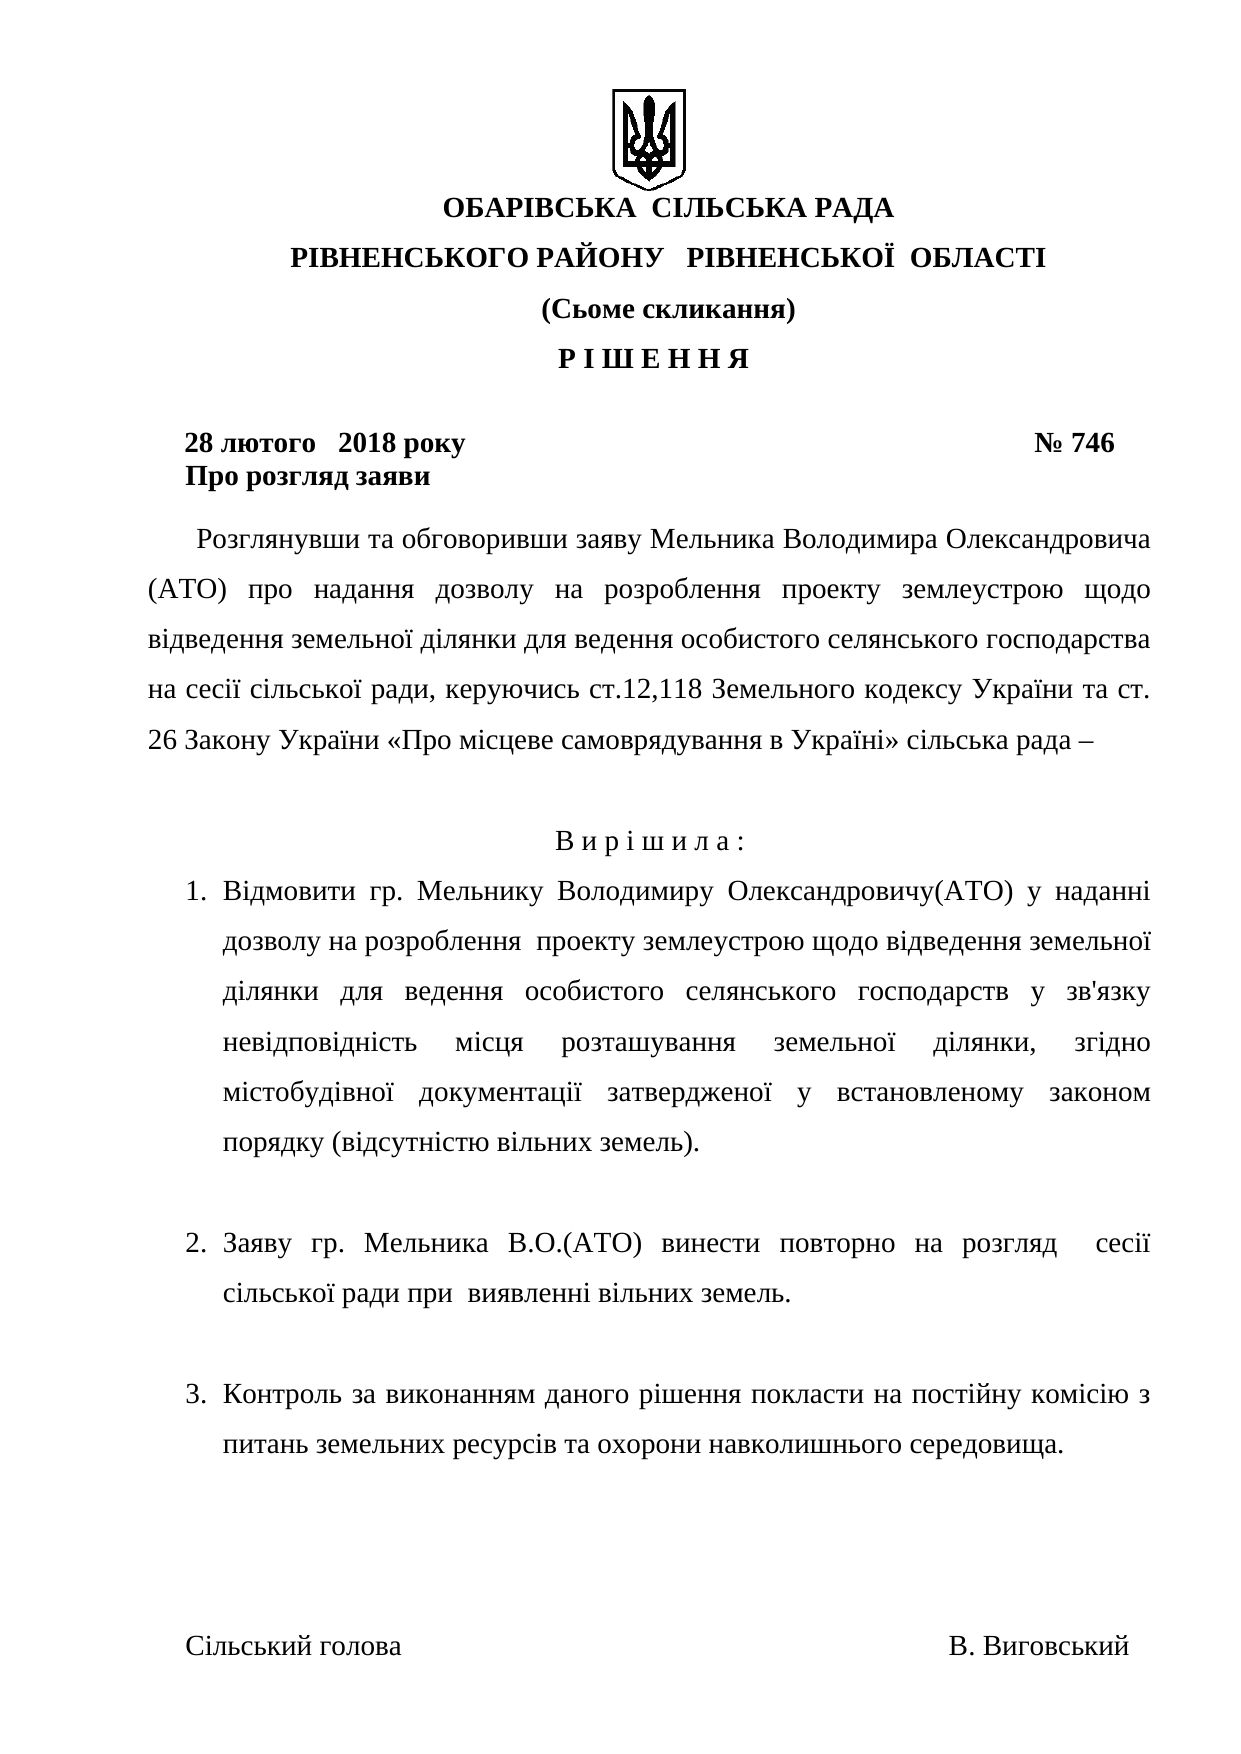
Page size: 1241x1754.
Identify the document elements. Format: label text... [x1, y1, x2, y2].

text РІВНЕНСЬКОГО РАЙОНУ РІВНЕНСЬКОЇ ОБЛАСТІ [185, 240, 1152, 274]
list Заяву гр. Мельника В.О.(АТО) винести повторно на розгляд сесії сільської ради при виявленні вільних земель. [185, 1225, 1152, 1309]
text (Сьоме скликання) [185, 291, 1152, 324]
text 28 лютого 2018 року № 746 [148, 425, 1152, 458]
picture [612, 88, 688, 191]
list Відмовити гр. Мельнику Володимиру Олександровичу(АТО) у наданні дозволу на розроблення проекту землеустрою щодо відведення земельної ділянки для ведення особистого селянського господарств у зв'язку невідповідність місця розташування земельної ділянки, згідно містобудівної документації затвердженої у встановленому законом порядку (відсутністю вільних земель). [185, 873, 1152, 1158]
list Контроль за виконанням даного рішення покласти на постійну комісію з питань земельних ресурсів та охорони навколишнього середовища. [185, 1376, 1152, 1460]
text ОБАРІВСЬКА СІЛЬСЬКА РАДА [185, 190, 1152, 224]
text Р І Ш Е Н Н Я [148, 341, 1152, 374]
text Сільський голова В. Виговський [185, 1628, 1152, 1661]
text Розглянувши та обговоривши заяву Мельника Володимира Олександровича (АТО) про надання дозволу на розроблення проекту землеустрою щодо відведення земельної ділянки для ведення особистого селянського господарства на сесії сільської ради, керуючись ст.12,118 Земельного кодексу України та ст. 26 Закону України «Про місцеве самоврядування в Україні» сільська рада – [148, 521, 1152, 756]
text В и р і ш и л а : [148, 823, 1152, 856]
text Про розгляд заяви [148, 458, 1152, 492]
